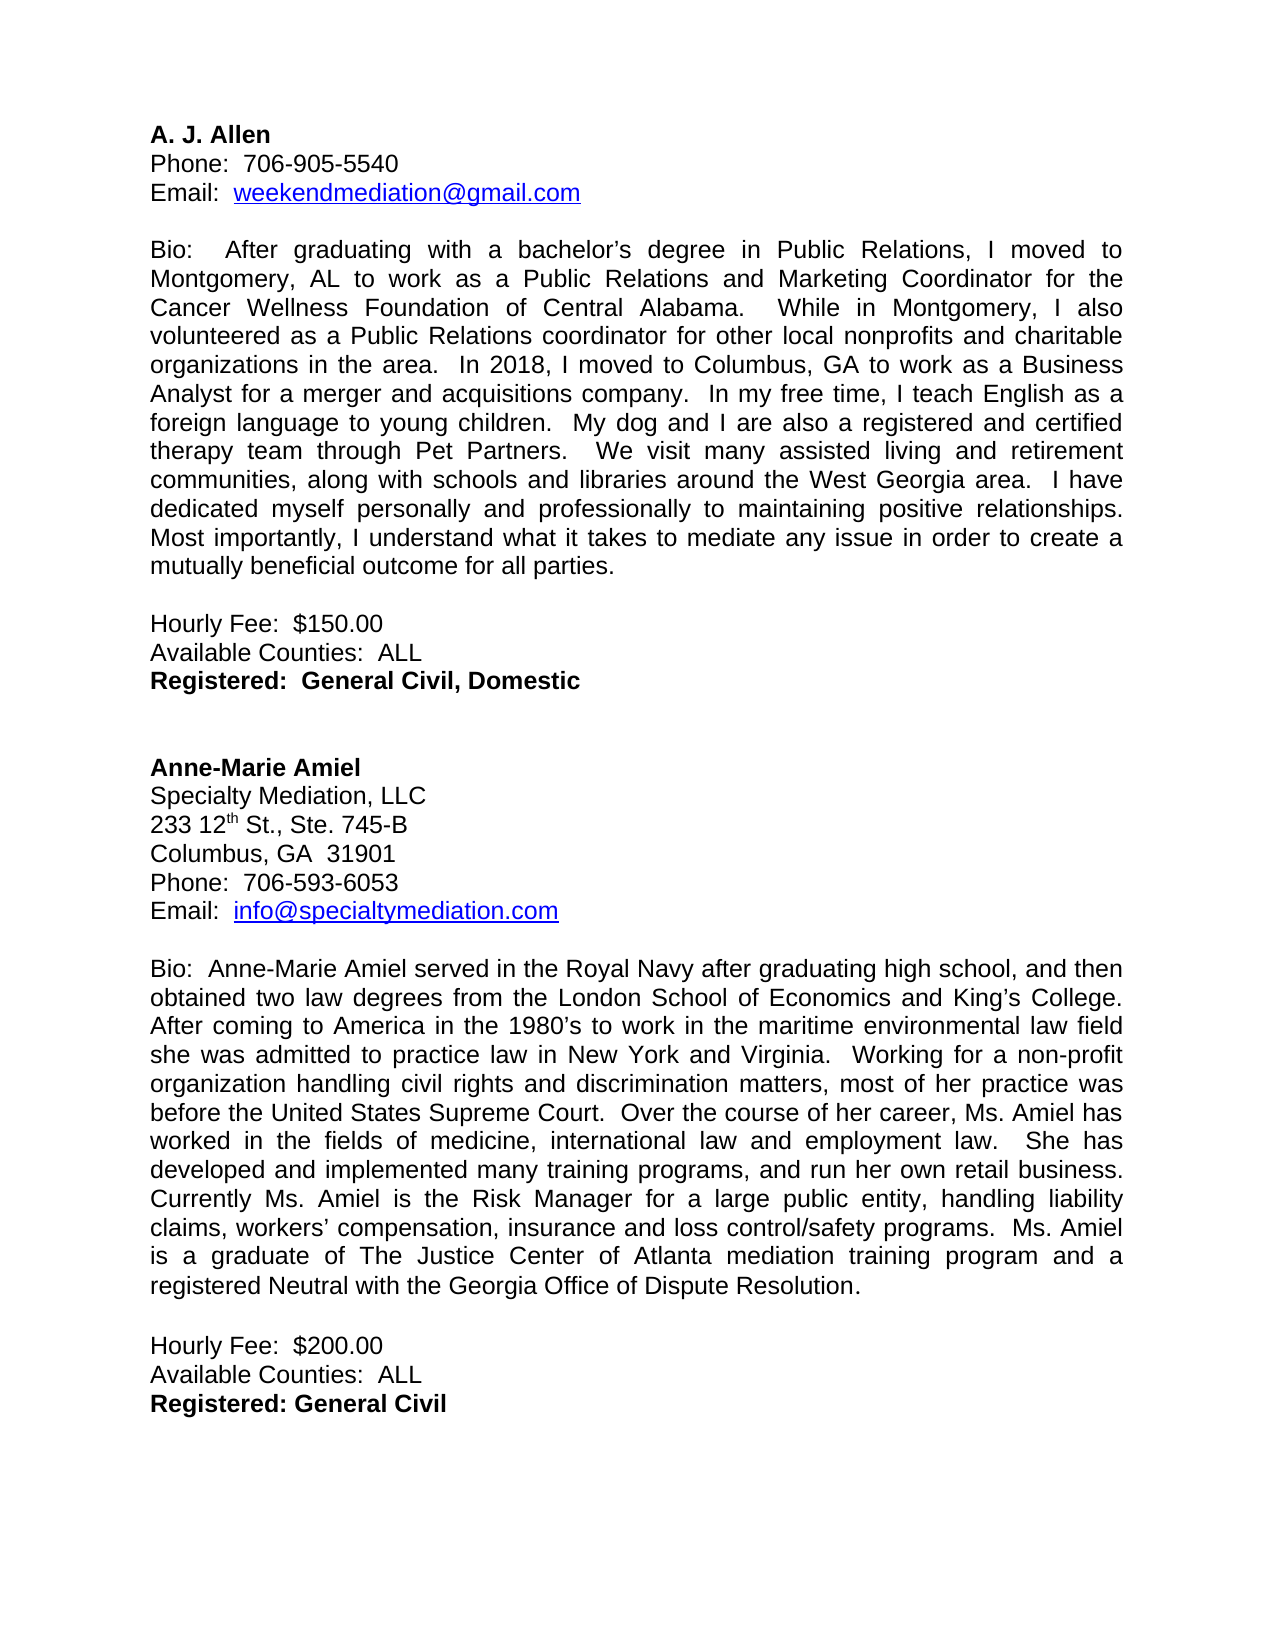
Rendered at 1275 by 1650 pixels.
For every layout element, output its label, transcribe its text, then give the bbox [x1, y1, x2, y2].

text Registered: General Civil, Domestic [150, 666, 1125, 695]
text 233 12th St., Ste. 745-B [150, 810, 1125, 839]
text Bio: After graduating with a bachelor’s degree in Public Relations, I moved to Montgomery, AL to work as a Public Relations and Marketing Coordinator for the Cancer Wellness Foundation of Central Alabama. While in Montgomery, I also volunteered as a Public Relations coordinator for other local nonprofits and charitable organizations in the area. In 2018, I moved to Columbus, GA to work as a Business Analyst for a merger and acquisitions company. In my free time, I teach English as a foreign language to young children. My dog and I are also a registered and certified therapy team through Pet Partners. We visit many assisted living and retirement communities, along with schools and libraries around the West Georgia area. I have dedicated myself personally and professionally to maintaining positive relationships. Most importantly, I understand what it takes to mediate any issue in order to create a mutually beneficial outcome for all parties. [150, 235, 1125, 580]
text Email: weekendmediation@gmail.com [150, 177, 1125, 206]
text Anne-Marie Amiel [150, 752, 1125, 781]
text Email: info@specialtymediation.com [150, 896, 1125, 925]
text Columbus, GA 31901 [150, 839, 1125, 867]
text Hourly Fee: $150.00 [150, 609, 1125, 637]
text Specialty Mediation, LLC [150, 781, 1125, 810]
text Hourly Fee: $200.00 [150, 1331, 1125, 1360]
text A. J. Allen [150, 120, 1125, 149]
text Registered: General Civil [150, 1388, 1125, 1417]
text Phone: 706-905-5540 [150, 149, 1125, 177]
text Available Counties: ALL [150, 1360, 1125, 1388]
text Bio: Anne-Marie Amiel served in the Royal Navy after graduating high school, and then obtained two law degrees from the London School of Economics and King’s College. After coming to America in the 1980’s to work in the maritime environmental law field she was admitted to practice law in New York and Virginia. Working for a non-profit organization handling civil rights and discrimination matters, most of her practice was before the United States Supreme Court. Over the course of her career, Ms. Amiel has worked in the fields of medicine, international law and employment law. She has developed and implemented many training programs, and run her own retail business. Currently Ms. Amiel is the Risk Manager for a large public entity, handling liability claims, workers’ compensation, insurance and loss control/safety programs. Ms. Amiel is a graduate of The Justice Center of Atlanta mediation training program and a registered Neutral with the Georgia Office of Dispute Resolution. [150, 954, 1125, 1301]
text Phone: 706-593-6053 [150, 867, 1125, 896]
text Available Counties: ALL [150, 637, 1125, 666]
